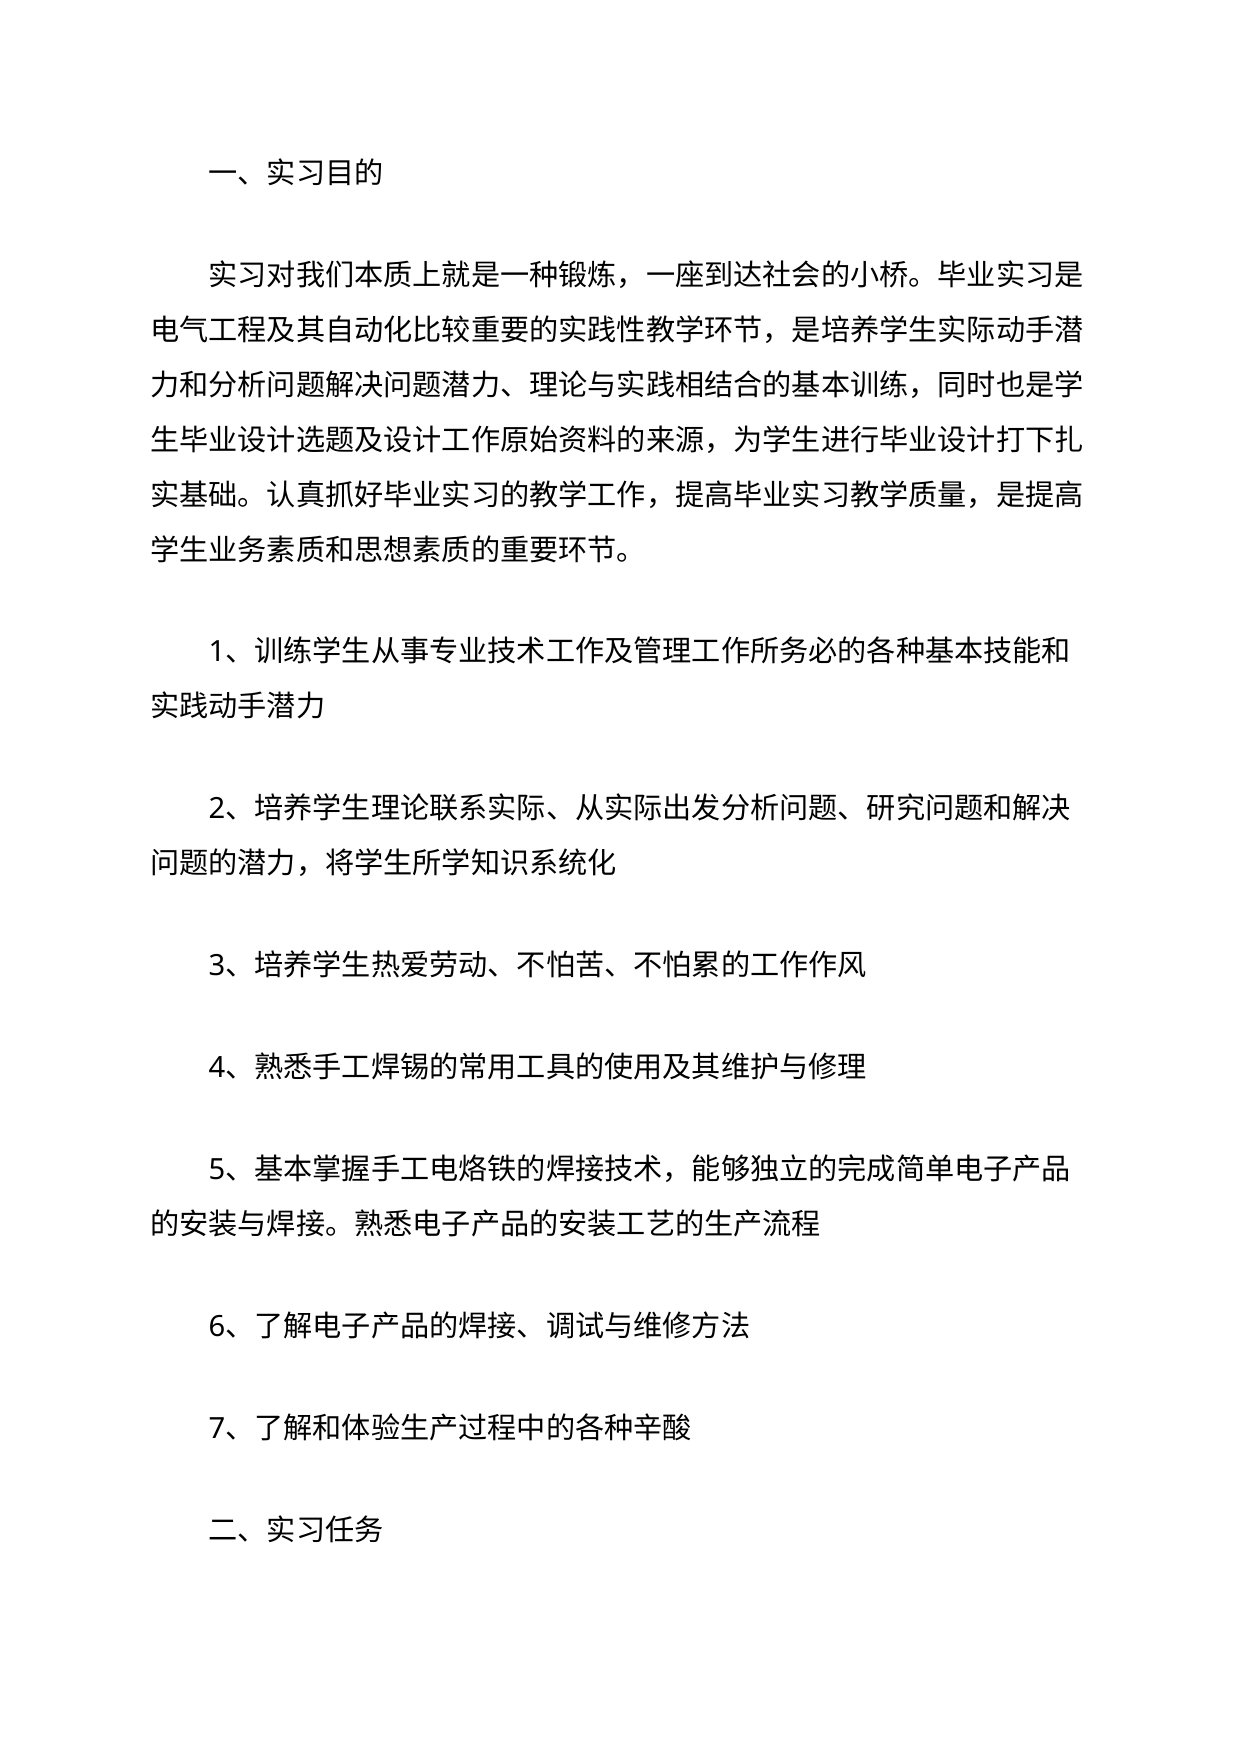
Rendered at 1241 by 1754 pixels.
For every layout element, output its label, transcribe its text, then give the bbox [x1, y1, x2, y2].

text 7、了解和体验生产过程中的各种辛酸 [150, 1404, 1090, 1447]
text 一、实习目的 [150, 150, 1090, 192]
text 6、了解电子产品的焊接、调试与维修方法 [150, 1302, 1090, 1345]
text 5、基本掌握手工电烙铁的焊接技术，能够独立的完成简单电子产品的安装与焊接。熟悉电子产品的安装工艺的生产流程 [150, 1146, 1090, 1243]
text 4、熟悉手工焊锡的常用工具的使用及其维护与修理 [150, 1043, 1090, 1086]
text 实习对我们本质上就是一种锻炼，一座到达社会的小桥。毕业实习是电气工程及其自动化比较重要的实践性教学环节，是培养学生实际动手潜力和分析问题解决问题潜力、理论与实践相结合的基本训练，同时也是学生毕业设计选题及设计工作原始资料的来源，为学生进行毕业设计打下扎实基础。认真抓好毕业实习的教学工作，提高毕业实习教学质量，是提高学生业务素质和思想素质的重要环节。 [150, 252, 1090, 568]
text 1、训练学生从事专业技术工作及管理工作所务必的各种基本技能和实践动手潜力 [150, 628, 1090, 725]
text 2、培养学生理论联系实际、从实际出发分析问题、研究问题和解决问题的潜力，将学生所学知识系统化 [150, 785, 1090, 882]
text 3、培养学生热爱劳动、不怕苦、不怕累的工作作风 [150, 942, 1090, 984]
text 二、实习任务 [150, 1506, 1090, 1548]
